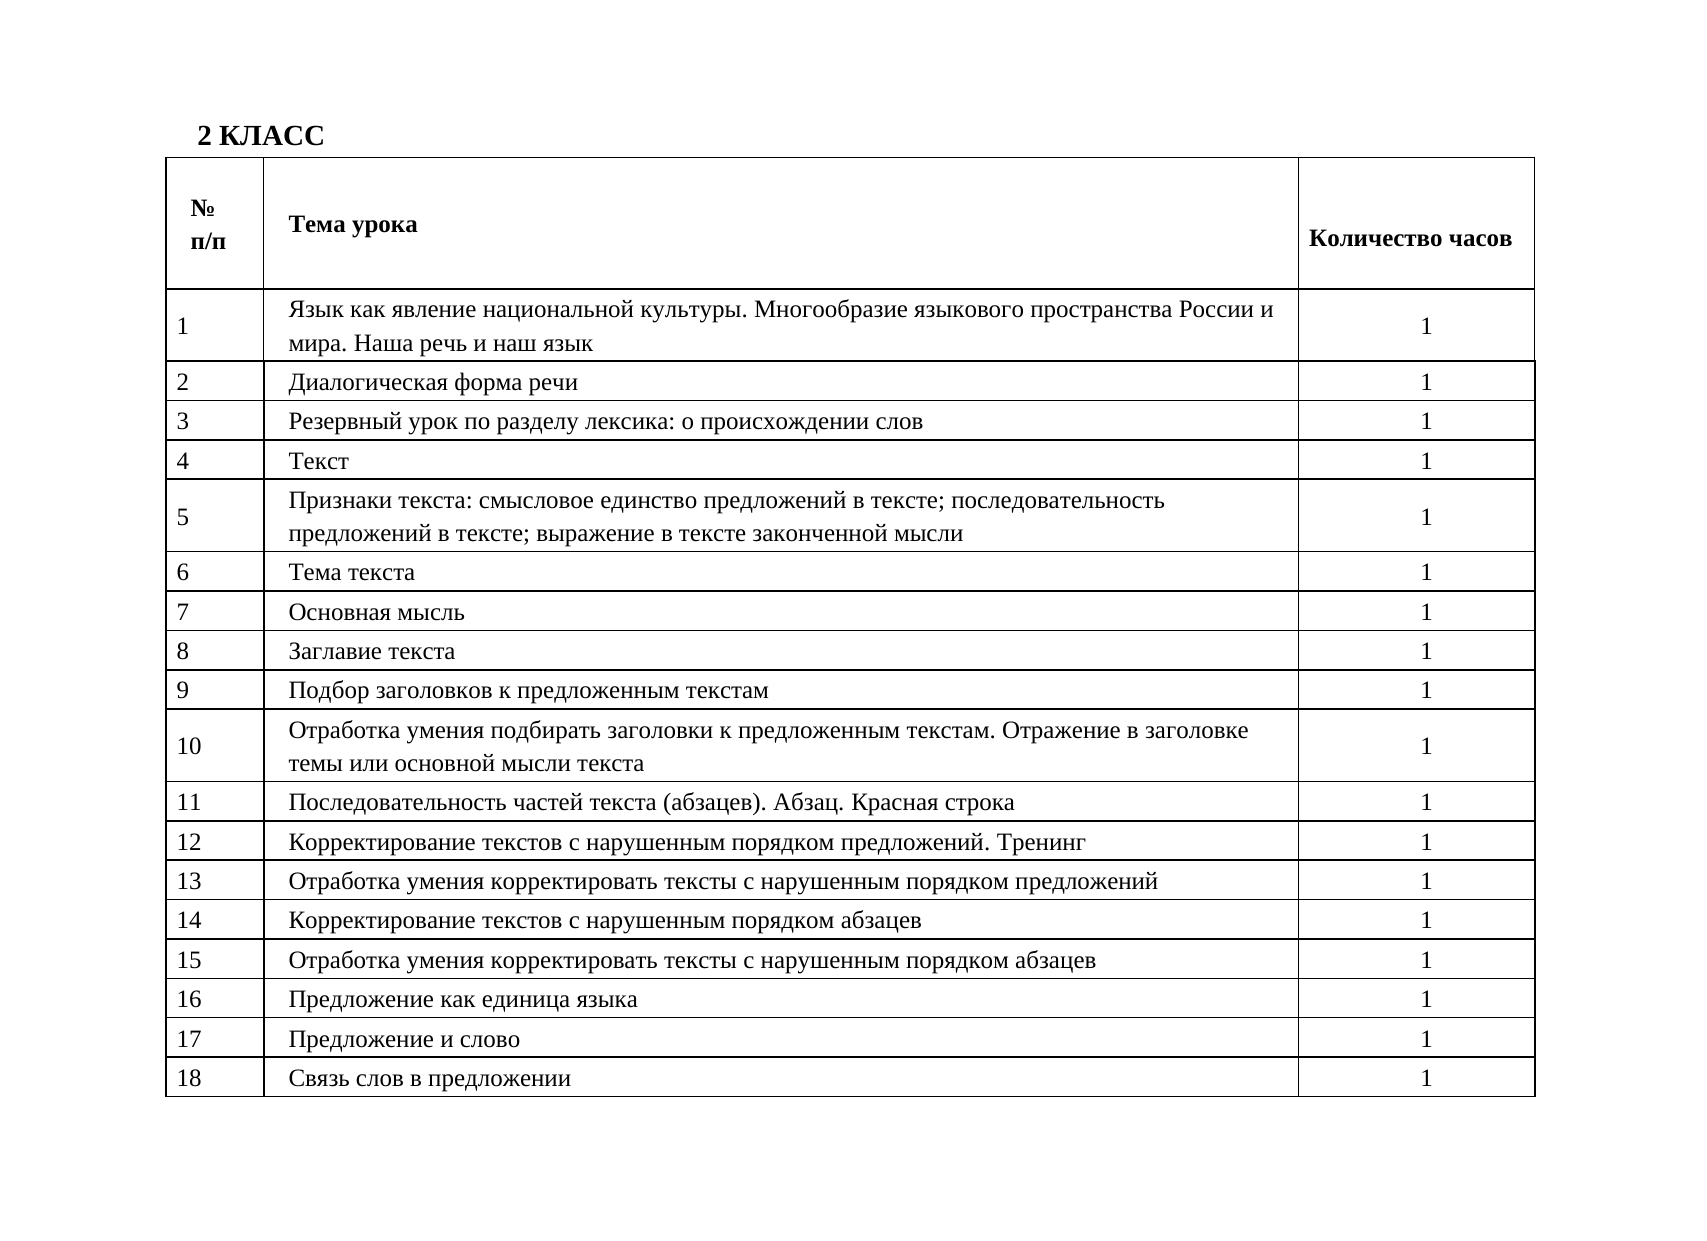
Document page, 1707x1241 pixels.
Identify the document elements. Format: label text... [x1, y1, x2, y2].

table_cell 1 [1299, 940, 1534, 977]
table_cell 1 [1299, 1058, 1534, 1096]
table_header [1299, 158, 1534, 216]
table_cell 1 [1299, 441, 1534, 478]
table_cell Заглавие текста [265, 631, 1298, 669]
table_cell 1 [1299, 362, 1534, 399]
table_cell 17 [167, 1018, 263, 1056]
table_cell Предложение как единица языка [265, 979, 1298, 1017]
table_cell 8 [167, 631, 263, 669]
table_cell 1 [1299, 592, 1534, 629]
table_cell 1 [1299, 900, 1534, 938]
table_cell 16 [167, 979, 263, 1017]
table_cell 13 [167, 861, 263, 899]
table_cell 1 [1299, 1018, 1534, 1056]
table_cell Отработка умения корректировать тексты с нарушенным порядком предложений [265, 861, 1298, 899]
table_cell Подбор заголовков к предложенным текстам [265, 671, 1298, 708]
table_cell Отработка умения подбирать заголовки к предложенным текстам. Отражение в заголовке темы или основной мысли текста [265, 710, 1298, 781]
table_header Тема урока [264, 158, 1298, 288]
table_cell Тема текста [265, 552, 1298, 590]
table_cell Признаки текста: смысловое единство предложений в тексте; последовательность предложений в тексте; выражение в тексте законченной мысли [265, 480, 1298, 551]
table_cell Отработка умения корректировать тексты с нарушенным порядком абзацев [265, 940, 1298, 977]
table_cell 6 [167, 552, 263, 590]
table_cell 12 [167, 822, 263, 859]
table_cell Основная мысль [265, 592, 1298, 629]
table_cell 1 [1299, 710, 1534, 781]
table_cell 1 [1299, 552, 1534, 590]
table_cell Корректирование текстов с нарушенным порядком абзацев [265, 900, 1298, 938]
table_cell Корректирование текстов с нарушенным порядком предложений. Тренинг [265, 822, 1298, 859]
table_cell 4 [167, 441, 263, 478]
table_cell 3 [167, 401, 263, 439]
text 2 КЛАСС [190, 118, 1618, 152]
table_cell Диалогическая форма речи [265, 362, 1298, 399]
table_cell Последовательность частей текста (абзацев). Абзац. Красная строка [265, 782, 1298, 820]
table_cell 1 [1299, 782, 1534, 820]
table_cell Резервный урок по разделу лексика: о происхождении слов [265, 401, 1298, 439]
table_cell 1 [1299, 401, 1534, 439]
table_cell 1 [1299, 631, 1534, 669]
table_cell 10 [167, 710, 263, 781]
table_cell 1 [1299, 671, 1534, 708]
table_cell Язык как явление национальной культуры. Многообразие языкового пространства России и мира. Наша речь и наш язык [264, 290, 1298, 360]
table_cell Текст [265, 441, 1298, 478]
table_cell 15 [167, 940, 263, 977]
table_cell 1 [1299, 290, 1534, 360]
table_cell 1 [1299, 822, 1534, 859]
table_cell Связь слов в предложении [265, 1058, 1298, 1096]
table_cell 1 [167, 290, 263, 360]
table_cell 14 [167, 900, 263, 938]
table_cell 18 [167, 1058, 263, 1096]
table_cell 1 [1299, 861, 1534, 899]
table_cell Количество часов [1299, 216, 1534, 288]
table_cell 9 [167, 671, 263, 708]
table_cell 2 [167, 362, 263, 399]
table_cell 1 [1299, 480, 1534, 551]
table_header № п/п [167, 158, 263, 288]
table_cell 1 [1299, 979, 1534, 1017]
table_cell 11 [167, 782, 263, 820]
table_cell 5 [167, 480, 263, 551]
table_cell Предложение и слово [265, 1018, 1298, 1056]
table_cell 7 [167, 592, 263, 629]
